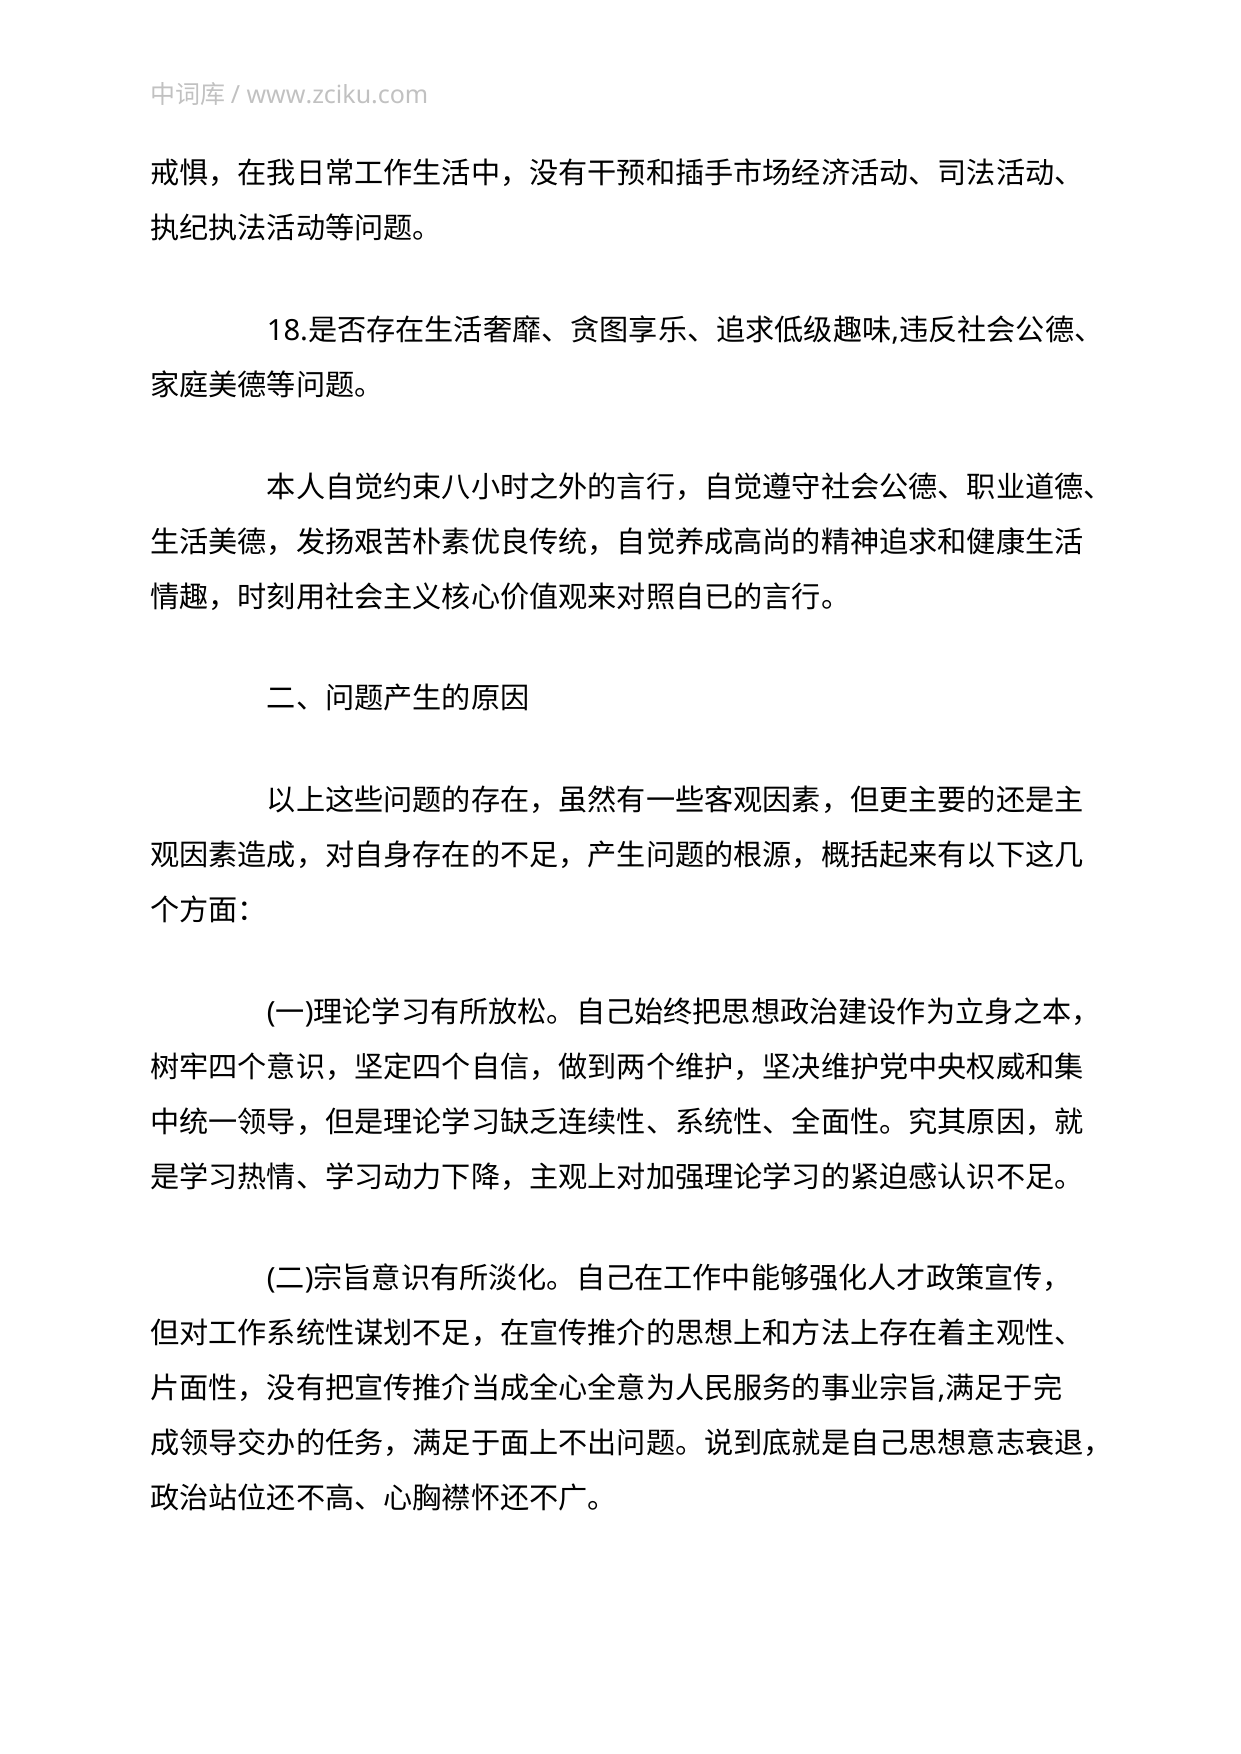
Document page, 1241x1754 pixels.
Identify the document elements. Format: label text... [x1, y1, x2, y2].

text (二)宗旨意识有所淡化。自己在工作中能够强化人才政策宣传，但对工作系统性谋划不足，在宣传推介的思想上和方法上存在着主观性、片面性，没有把宣传推介当成全心全意为人民服务的事业宗旨,满足于完成领导交办的任务，满足于面上不出问题。说到底就是自己思想意志衰退，政治站位还不高、心胸襟怀还不广。 [150, 1255, 1090, 1517]
text 18.是否存在生活奢靡、贪图享乐、追求低级趣味,违反社会公德、家庭美德等问题。 [150, 307, 1090, 404]
text 二、问题产生的原因 [150, 675, 1090, 717]
text 以上这些问题的存在，虽然有一些客观因素，但更主要的还是主观因素造成，对自身存在的不足，产生问题的根源，概括起来有以下这几个方面： [150, 777, 1090, 929]
text 本人自觉约束八小时之外的言行，自觉遵守社会公德、职业道德、生活美德，发扬艰苦朴素优良传统，自觉养成高尚的精神追求和健康生活情趣，时刻用社会主义核心价值观来对照自已的言行。 [150, 463, 1090, 616]
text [150, 150, 1090, 247]
text (一)理论学习有所放松。自己始终把思想政治建设作为立身之本，树牢四个意识，坚定四个自信，做到两个维护，坚决维护党中央权威和集中统一领导，但是理论学习缺乏连续性、系统性、全面性。究其原因，就是学习热情、学习动力下降，主观上对加强理论学习的紧迫感认识不足。 [150, 988, 1090, 1195]
